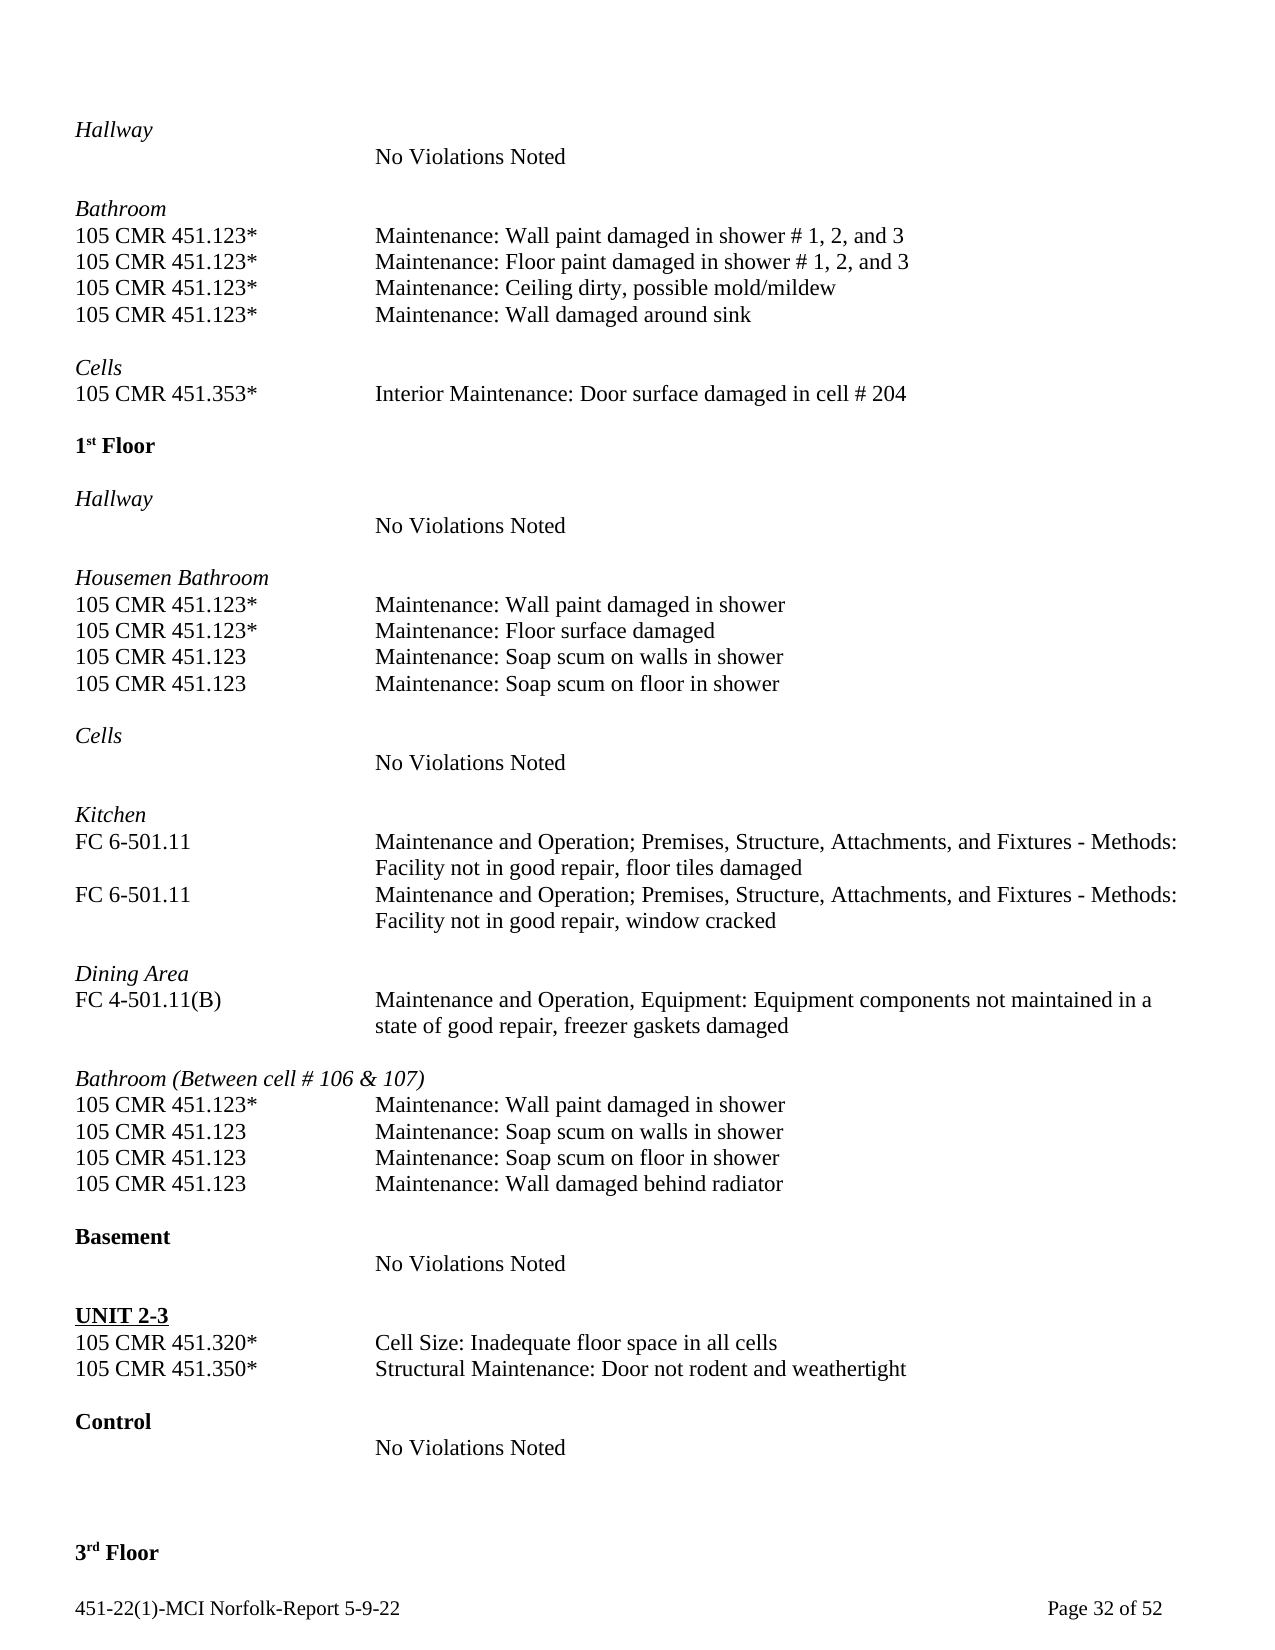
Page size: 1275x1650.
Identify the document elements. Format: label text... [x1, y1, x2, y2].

text 105 CMR 451.123 Maintenance: Soap scum on floor in shower [75, 670, 1200, 696]
text Hallway [75, 116, 1200, 143]
text 105 CMR 451.123* Maintenance: Floor paint damaged in shower # 1, 2, and 3 [75, 248, 1200, 274]
text 105 CMR 451.123* Maintenance: Wall paint damaged in shower [75, 591, 1200, 617]
text 105 CMR 451.123 Maintenance: Wall damaged behind radiator [75, 1171, 1200, 1197]
text FC 6-501.11 Maintenance and Operation; Premises, Structure, Attachments, and Fixtures - Methods: Facility not in good repair, window cracked [75, 881, 1200, 933]
text Housemen Bathroom [75, 564, 1200, 591]
text FC 4-501.11(B) Maintenance and Operation, Equipment: Equipment components not maintained in a state of good repair, freezer gaskets damaged [75, 986, 1200, 1039]
text Bathroom [75, 195, 1200, 222]
text 1st Floor [75, 433, 1200, 459]
text UNIT 2-3 [75, 1302, 1200, 1329]
text Dining Area [75, 960, 1200, 986]
text 105 CMR 451.123* Maintenance: Wall paint damaged in shower # 1, 2, and 3 [75, 222, 1200, 248]
text 105 CMR 451.123* Maintenance: Wall paint damaged in shower [75, 1091, 1200, 1118]
text 3rd Floor [75, 1539, 1200, 1566]
text 105 CMR 451.123* Maintenance: Floor surface damaged [75, 617, 1200, 643]
text 105 CMR 451.123* Maintenance: Ceiling dirty, possible mold/mildew [75, 274, 1200, 301]
text No Violations Noted [75, 749, 1200, 775]
text Basement [75, 1223, 1200, 1249]
text Cells [75, 722, 1200, 749]
text 105 CMR 451.123 Maintenance: Soap scum on floor in shower [75, 1144, 1200, 1171]
text No Violations Noted [75, 1434, 1200, 1460]
text Bathroom (Between cell # 106 & 107) [75, 1065, 1200, 1091]
text Hallway [75, 485, 1200, 512]
text No Violations Noted [75, 512, 1200, 538]
text Kitchen [75, 802, 1200, 828]
text 105 CMR 451.123 Maintenance: Soap scum on walls in shower [75, 1118, 1200, 1144]
text 105 CMR 451.123* Maintenance: Wall damaged around sink [75, 301, 1200, 327]
text 105 CMR 451.353* Interior Maintenance: Door surface damaged in cell # 204 [75, 380, 1200, 406]
text 105 CMR 451.350* Structural Maintenance: Door not rodent and weathertight [75, 1355, 1200, 1381]
text Control [75, 1408, 1200, 1434]
text 105 CMR 451.320* Cell Size: Inadequate floor space in all cells [75, 1329, 1200, 1355]
text No Violations Noted [75, 143, 1200, 169]
text Cells [75, 353, 1200, 380]
text 105 CMR 451.123 Maintenance: Soap scum on walls in shower [75, 643, 1200, 670]
text No Violations Noted [75, 1249, 1200, 1276]
text FC 6-501.11 Maintenance and Operation; Premises, Structure, Attachments, and Fixtures - Methods: Facility not in good repair, floor tiles damaged [75, 828, 1200, 881]
